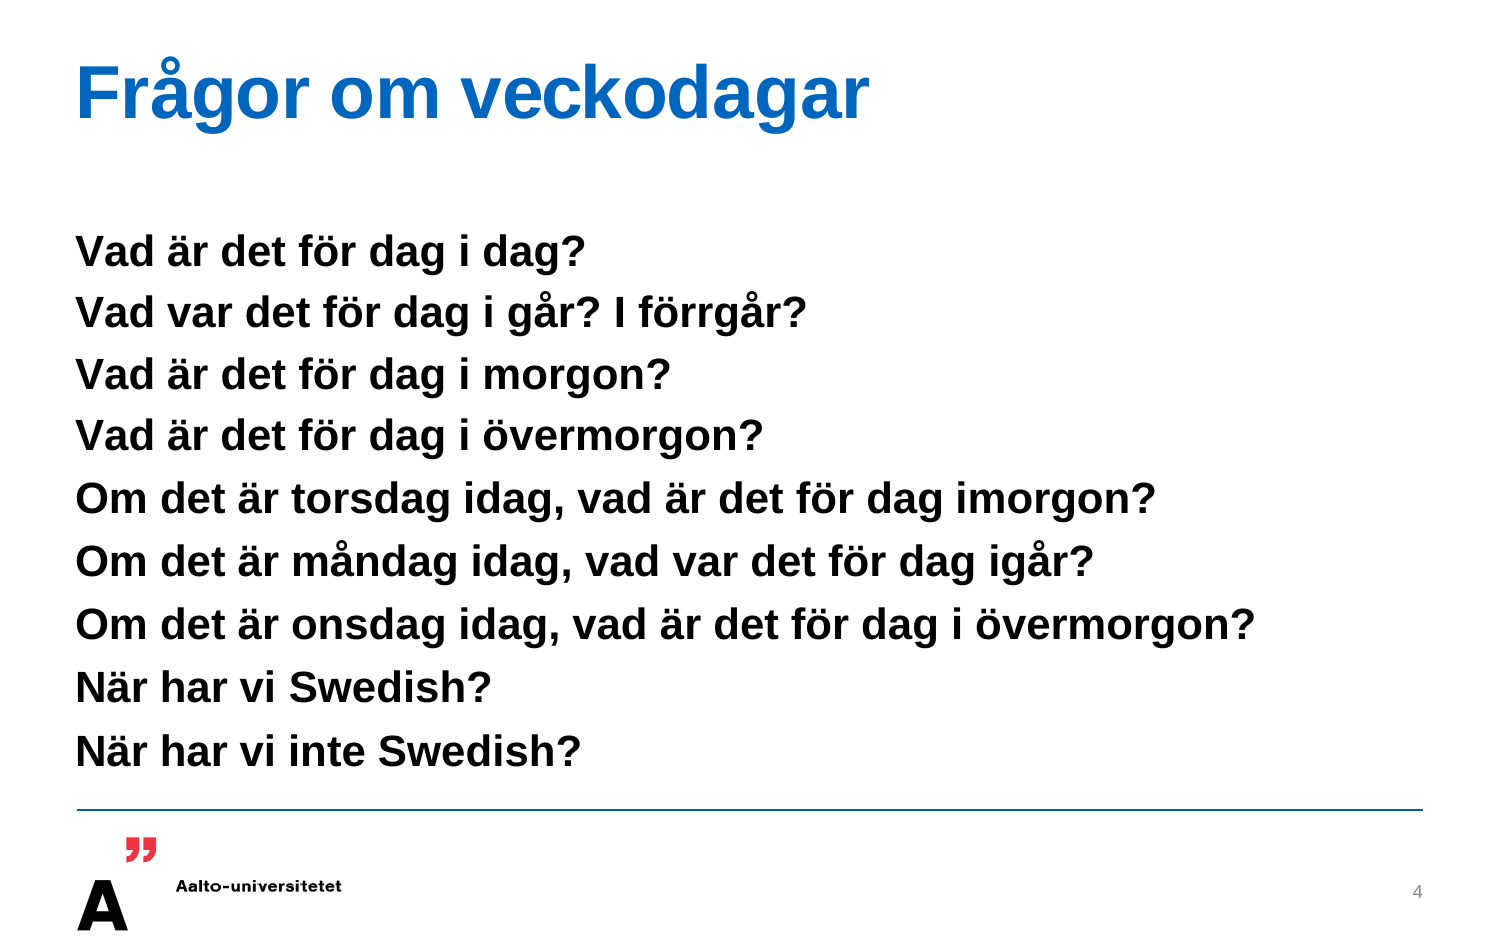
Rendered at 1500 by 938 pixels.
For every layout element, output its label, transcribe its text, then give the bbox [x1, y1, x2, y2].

text Vad är det för dag i dag? [75, 227, 1448, 276]
text Vad är det för dag i övermorgon? Om det är torsdag idag, vad är det för dag imorgon? Om det är måndag idag, vad var det för dag igår? Om det är onsdag idag, vad är det för dag i övermorgon? När har vi Swedish? [75, 399, 1271, 715]
text Frågor om veckodagar [75, 52, 1448, 136]
text 4 [1402, 882, 1422, 903]
text Vad är det för dag i morgon? [75, 350, 1448, 399]
text Vad var det för dag i går? I förrgår? [75, 289, 1448, 338]
picture [174, 880, 344, 893]
text När har vi inte Swedish? [75, 727, 1448, 776]
picture [76, 880, 129, 933]
